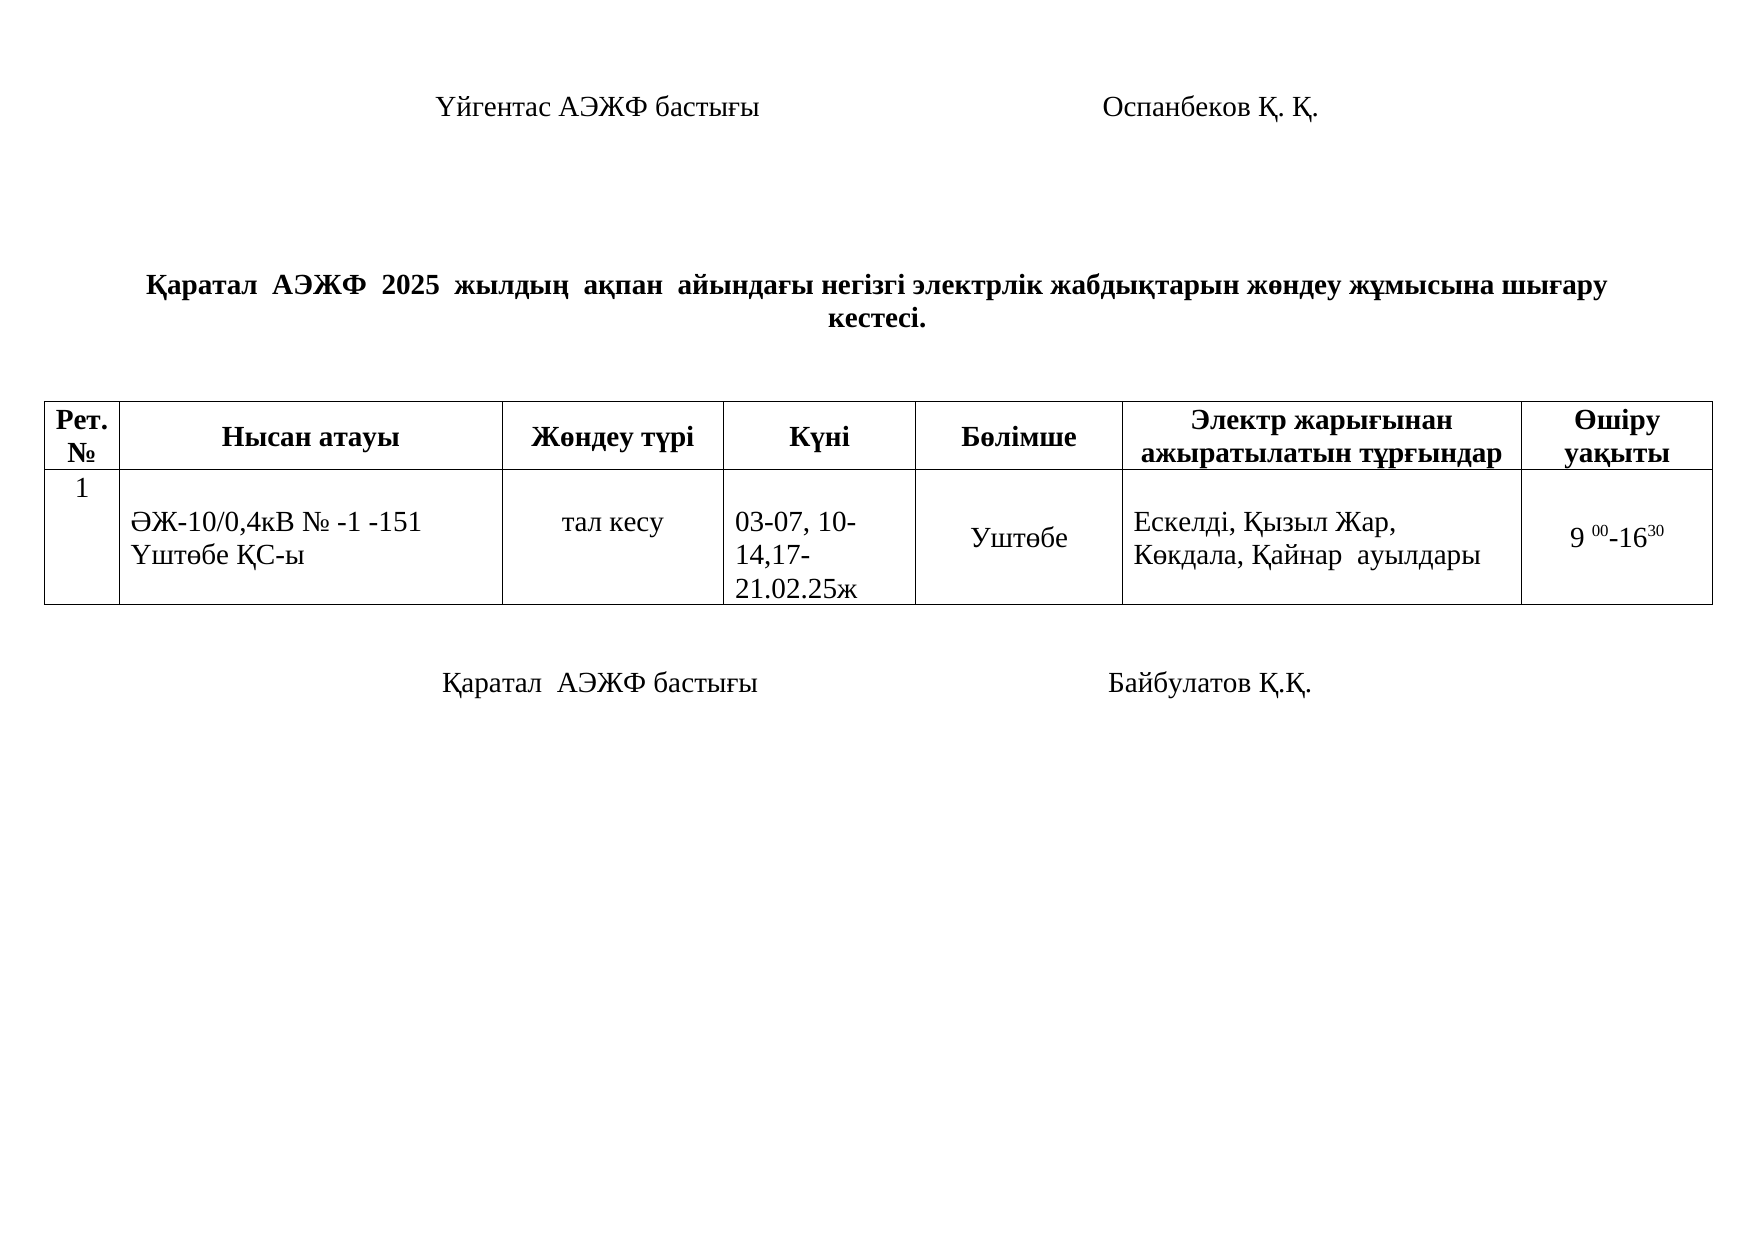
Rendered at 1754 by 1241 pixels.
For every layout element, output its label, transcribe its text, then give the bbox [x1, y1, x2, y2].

table_header Рет. № [45, 402, 119, 469]
table_header Нысан атауы [120, 402, 502, 469]
table_header Электр жарығынан ажыратылатын тұрғындар [1123, 402, 1521, 469]
table_cell Ескелді, Қызыл Жар, Көкдала, Қайнар ауылдары [1123, 470, 1521, 604]
table_cell 1 [45, 470, 119, 604]
table_header Күні [724, 402, 915, 469]
table_header Бөлімше [916, 402, 1122, 469]
table_header Өшіру уақыты [1522, 402, 1712, 469]
table_cell ӘЖ-10/0,4кВ № -1 -151 Үштөбе ҚС-ы [120, 470, 502, 604]
table_header Жөндеу түрі [503, 402, 723, 469]
table_cell тал кесу [503, 470, 723, 604]
text Үйгентас АЭЖФ бастығы Оспанбеков Қ. Қ. [118, 89, 1636, 122]
table_cell 9 00-1630 [1522, 470, 1712, 604]
text Қаратал АЭЖФ 2025 жылдың ақпан айындағы негізгі электрлік жабдықтарын жөндеу жұмысына шығару кестесі. [118, 267, 1636, 334]
text Қаратал АЭЖФ бастығы Байбулатов Қ.Қ. [118, 665, 1636, 698]
table_cell 03-07, 10-14,17-21.02.25ж [724, 470, 915, 604]
table_cell Уштөбе [916, 470, 1122, 604]
